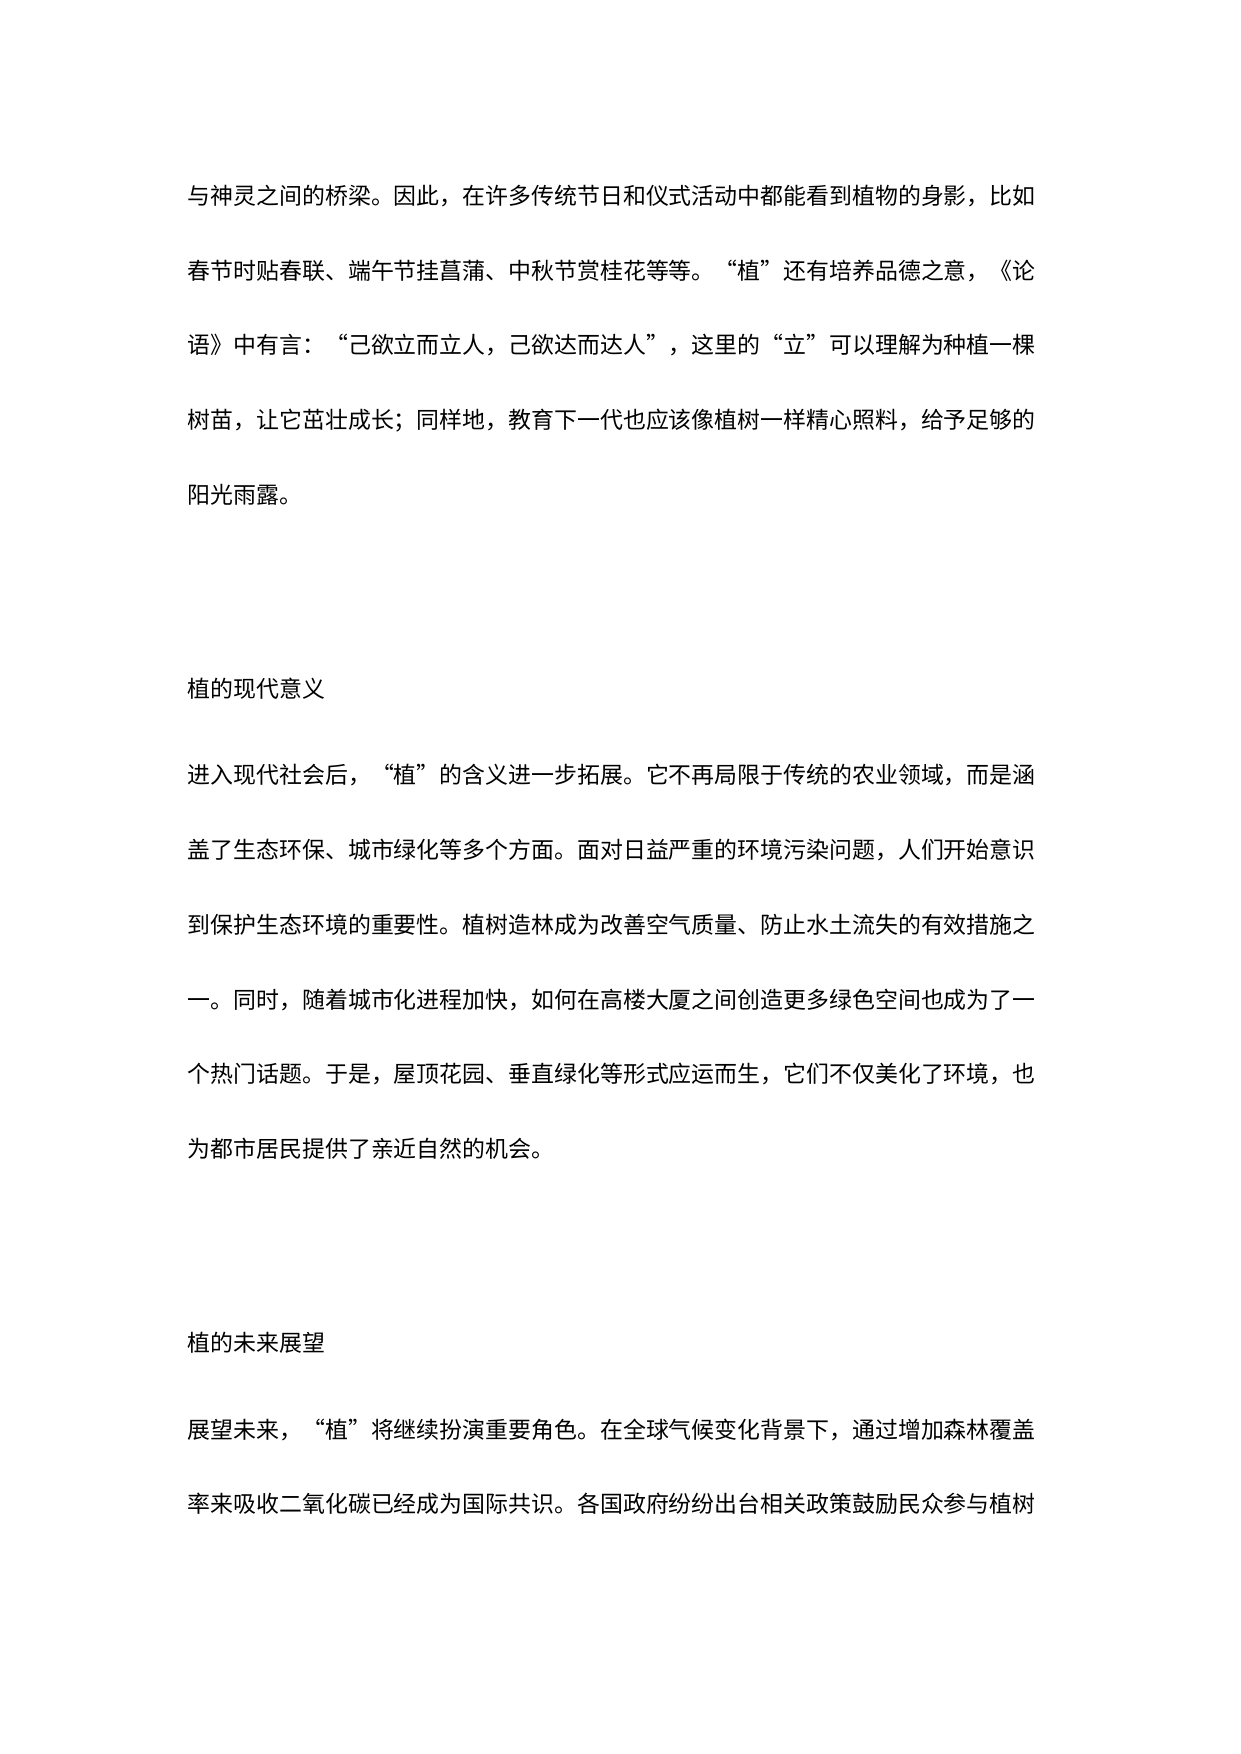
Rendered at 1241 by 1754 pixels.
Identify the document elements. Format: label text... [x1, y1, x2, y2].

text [187, 1396, 1053, 1536]
text 进入现代社会后，“植”的含义进一步拓展。它不再局限于传统的农业领域，而是涵盖了生态环保、城市绿化等多个方面。面对日益严重的环境污染问题，人们开始意识到保护生态环境的重要性。植树造林成为改善空气质量、防止水土流失的有效措施之一。同时，随着城市化进程加快，如何在高楼大厦之间创造更多绿色空间也成为了一个热门话题。于是，屋顶花园、垂直绿化等形式应运而生，它们不仅美化了环境，也为都市居民提供了亲近自然的机会。 [187, 742, 1053, 1180]
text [187, 162, 1053, 526]
text 植的未来展望 [187, 1309, 1053, 1374]
text 植的现代意义 [187, 655, 1053, 720]
